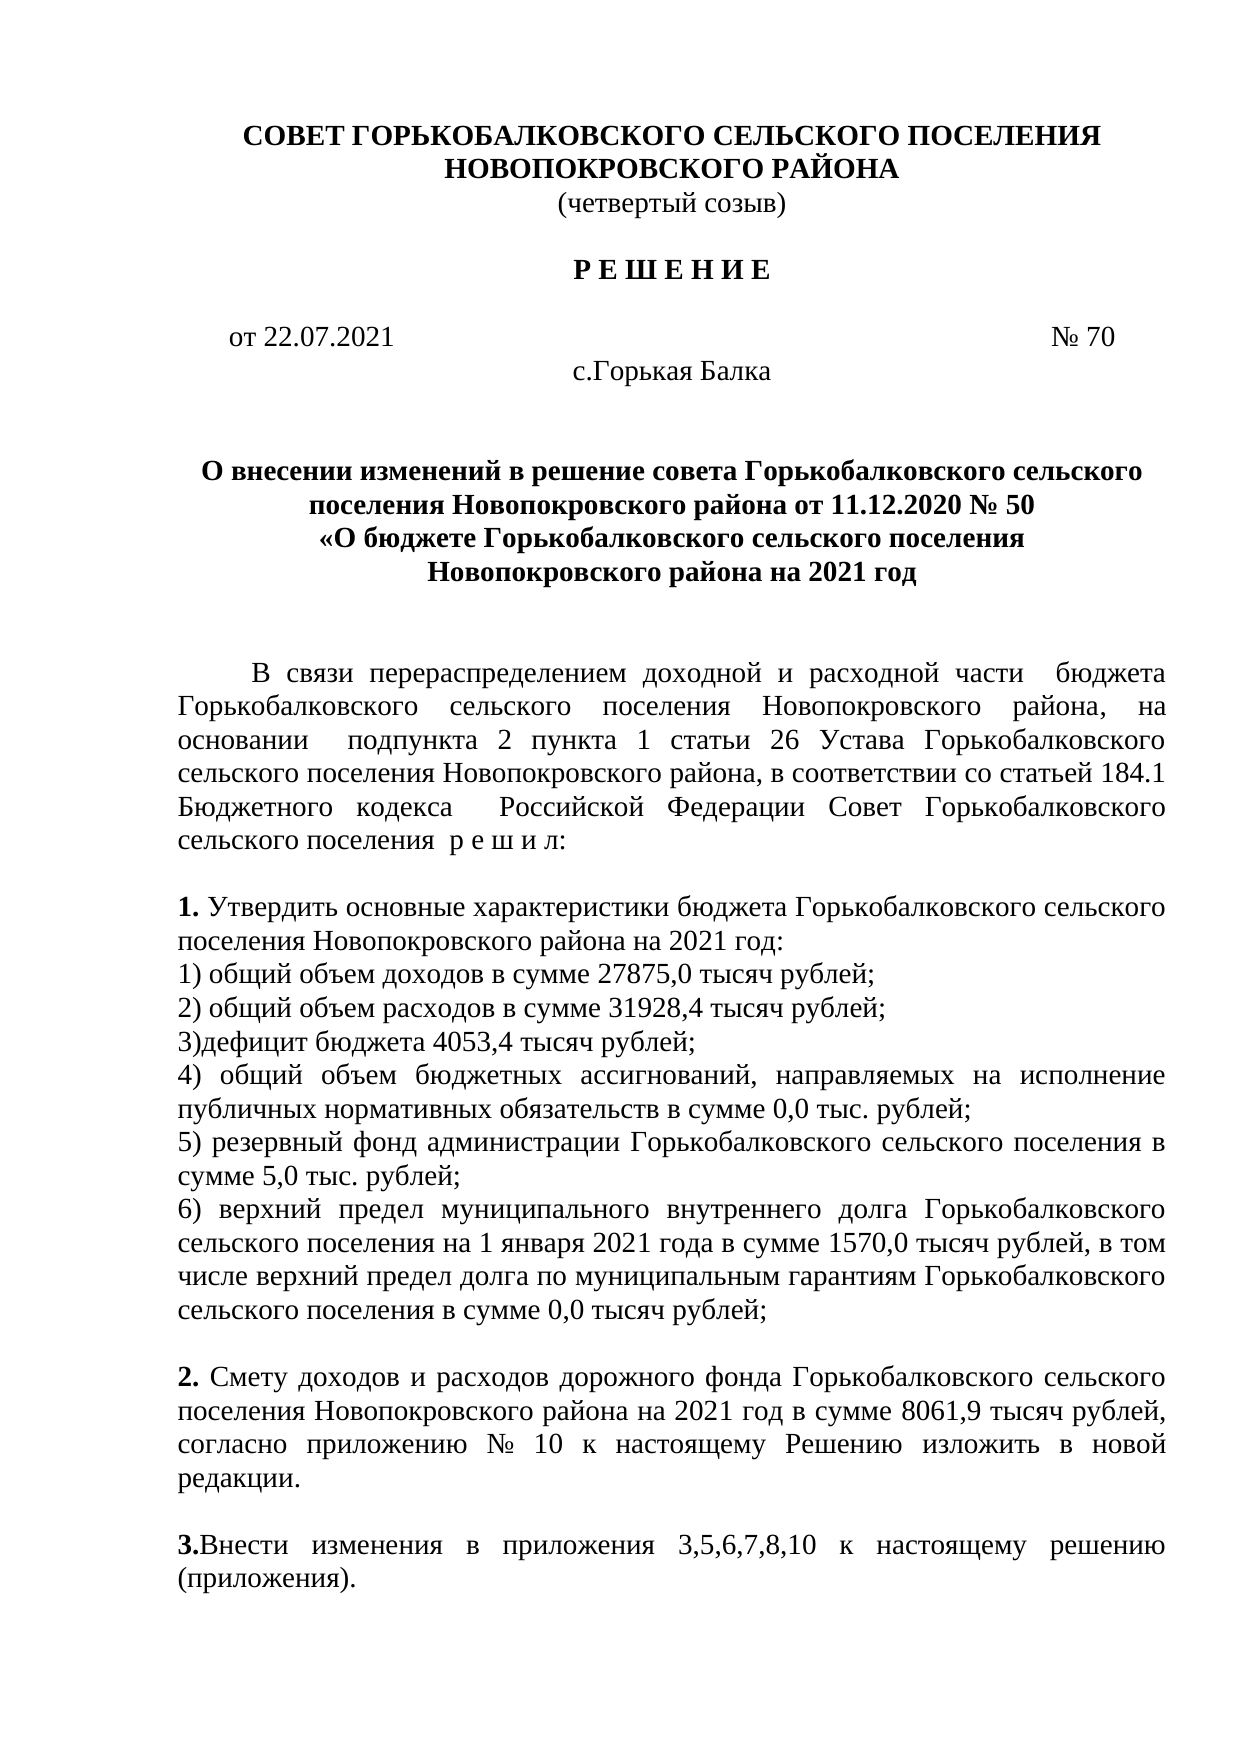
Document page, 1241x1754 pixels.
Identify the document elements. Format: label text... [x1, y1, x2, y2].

text «О бюджете Горькобалковского сельского поселения [177, 521, 1166, 554]
text 5) резервный фонд администрации Горькобалковского сельского поселения в сумме 5,0 тыс. рублей; [177, 1124, 1166, 1191]
text О внесении изменений в решение совета Горькобалковского сельского поселения Новопокровского района от 11.12.2020 № 50 [177, 453, 1166, 521]
text Р Е Ш Е Н И Е [177, 252, 1166, 286]
text 2) общий объем расходов в сумме 31928,4 тысяч рублей; [177, 990, 1166, 1024]
text НОВОПОКРОВСКОГО РАЙОНА [177, 152, 1166, 185]
text 1) общий объем доходов в сумме 27875,0 тысяч рублей; [177, 957, 1166, 990]
text (четвертый созыв) [177, 185, 1166, 219]
text 4) общий объем бюджетных ассигнований, направляемых на исполнение публичных нормативных обязательств в сумме 0,0 тыс. рублей; [177, 1057, 1166, 1124]
text СОВЕТ ГОРЬКОБАЛКОВСКОГО СЕЛЬСКОГО ПОСЕЛЕНИЯ [177, 118, 1166, 152]
text 1. Утвердить основные характеристики бюджета Горькобалковского сельского поселения Новопокровского района на 2021 год: [177, 889, 1166, 957]
text В связи перераспределением доходной и расходной части бюджета Горькобалковского сельского поселения Новопокровского района, на основании подпункта 2 пункта 1 статьи 26 Устава Горькобалковского сельского поселения Новопокровского района, в соответствии со статьей 184.1 Бюджетного кодекса Российской Федерации Совет Горькобалковского сельского поселения р е ш и л: [177, 655, 1166, 856]
text 3.Внести изменения в приложения 3,5,6,7,8,10 к настоящему решению (приложения). [177, 1527, 1166, 1594]
text 6) верхний предел муниципального внутреннего долга Горькобалковского сельского поселения на 1 января 2021 года в сумме 1570,0 тысяч рублей, в том числе верхний предел долга по муниципальным гарантиям Горькобалковского сельского поселения в сумме 0,0 тысяч рублей; [177, 1191, 1166, 1326]
text Новопокровского района на 2021 год [177, 554, 1166, 588]
text от 22.07.2021 № 70 [177, 319, 1166, 353]
text 2. Смету доходов и расходов дорожного фонда Горькобалковского сельского поселения Новопокровского района на 2021 год в сумме 8061,9 тысяч рублей, согласно приложению № 10 к настоящему Решению изложить в новой редакции. [177, 1359, 1166, 1493]
text с.Горькая Балка [177, 353, 1166, 386]
text 3)дефицит бюджета 4053,4 тысяч рублей; [177, 1024, 1166, 1057]
